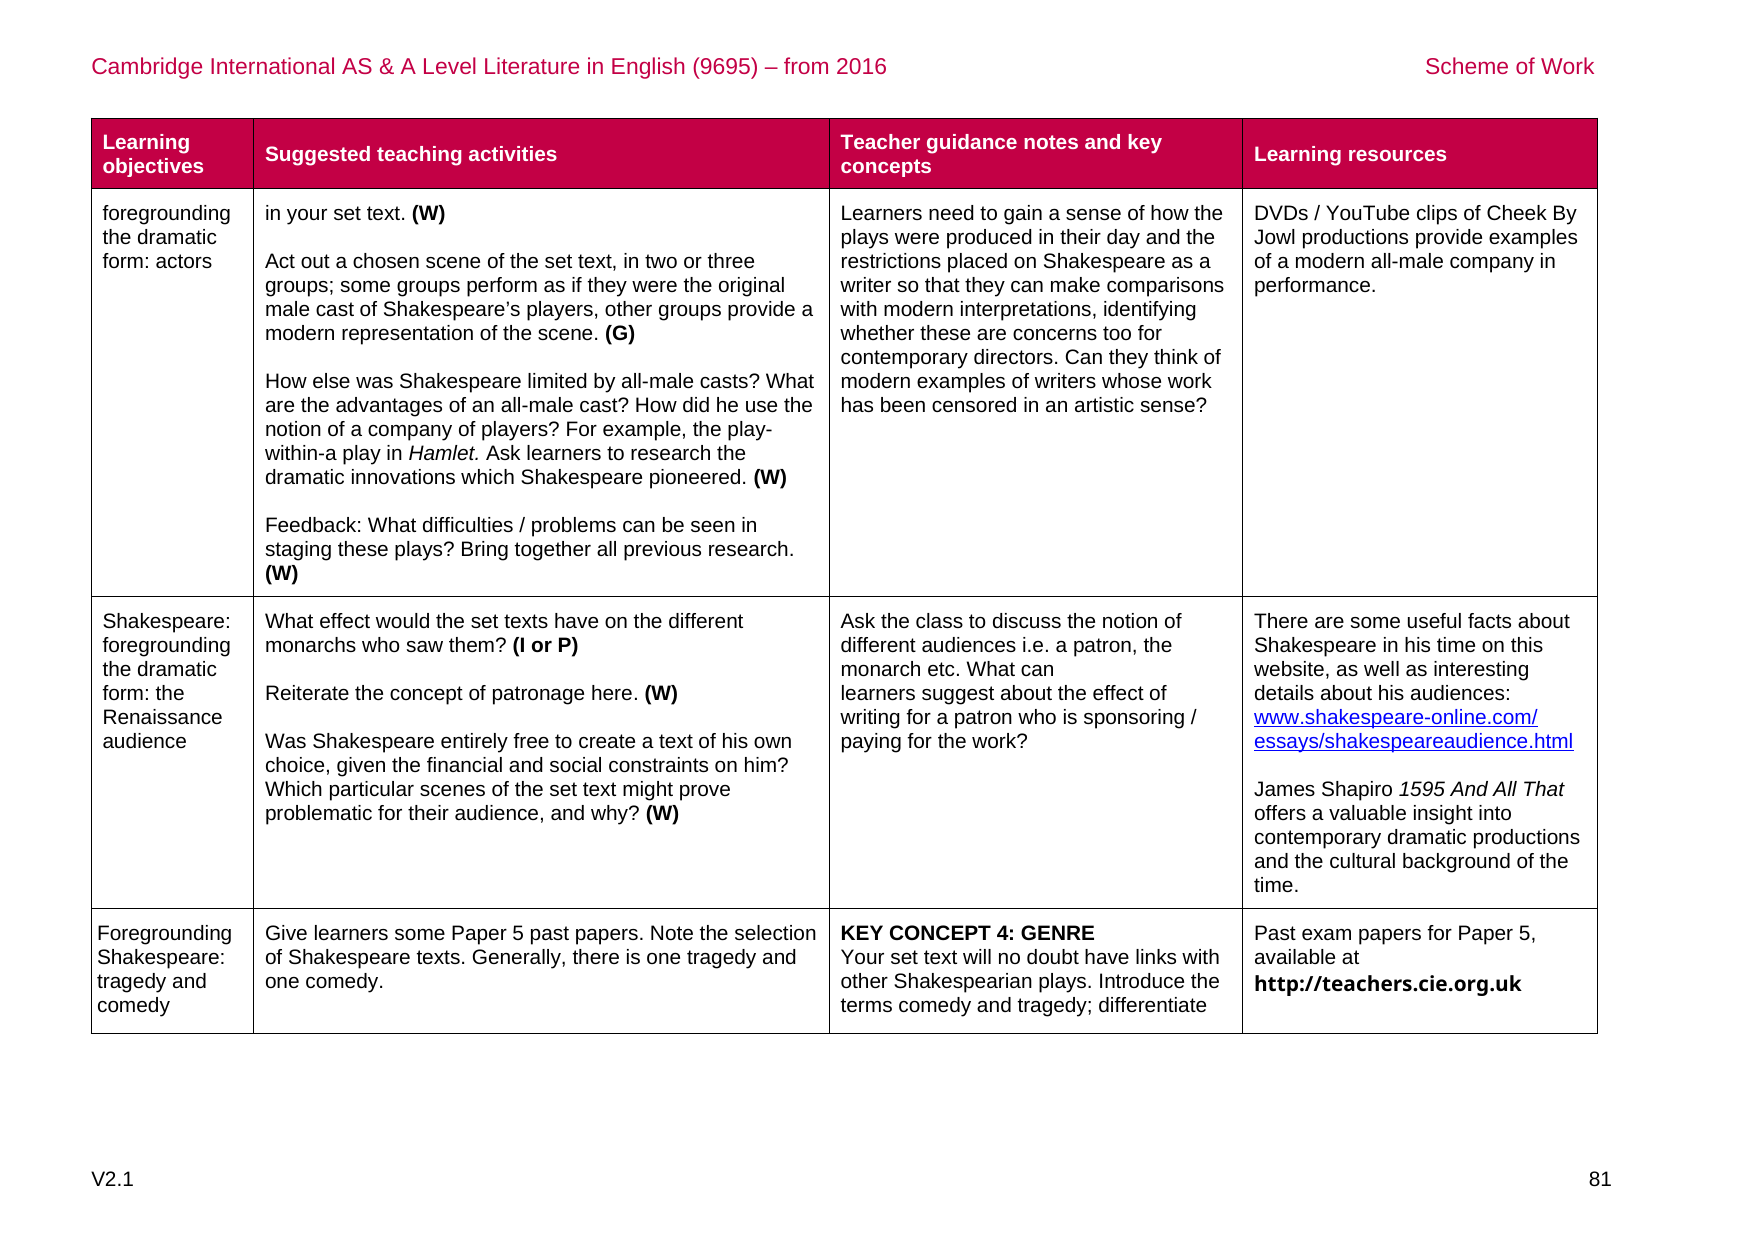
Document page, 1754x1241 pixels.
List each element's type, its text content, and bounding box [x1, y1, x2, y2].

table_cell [92, 189, 253, 596]
table_header Learning resources [1243, 119, 1597, 188]
table_header Suggested teaching activities [254, 119, 829, 188]
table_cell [830, 909, 1242, 1033]
table_cell There are some useful facts about Shakespeare in his time on this website, as well as interesting details about his audiences: www.shakespeare-online.com/essays/shakespeareaudience.html James Shapiro 1595 And All That offers a valuable insight into contemporary dramatic productions and the cultural background of the time. [1243, 597, 1597, 908]
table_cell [830, 189, 1242, 596]
table_cell Shakespeare: foregrounding the dramatic form: the Renaissance audience [92, 597, 253, 908]
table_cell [92, 909, 253, 1033]
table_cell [254, 189, 829, 596]
table_cell Ask the class to discuss the notion of different audiences i.e. a patron, the monarch etc. What can learners suggest about the effect of writing for a patron who is sponsoring / paying for the work? [830, 597, 1242, 908]
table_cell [1243, 189, 1597, 596]
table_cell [1243, 909, 1597, 1033]
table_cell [254, 909, 829, 1033]
table_header Teacher guidance notes and key concepts [830, 119, 1242, 188]
table_header Learning objectives [92, 119, 253, 188]
table_cell What effect would the set texts have on the different monarchs who saw them? (I or P) Reiterate the concept of patronage here. (W) Was Shakespeare entirely free to create a text of his own choice, given the financial and social constraints on him? Which particular scenes of the set text might prove problematic for their audience, and why? (W) [254, 597, 829, 908]
